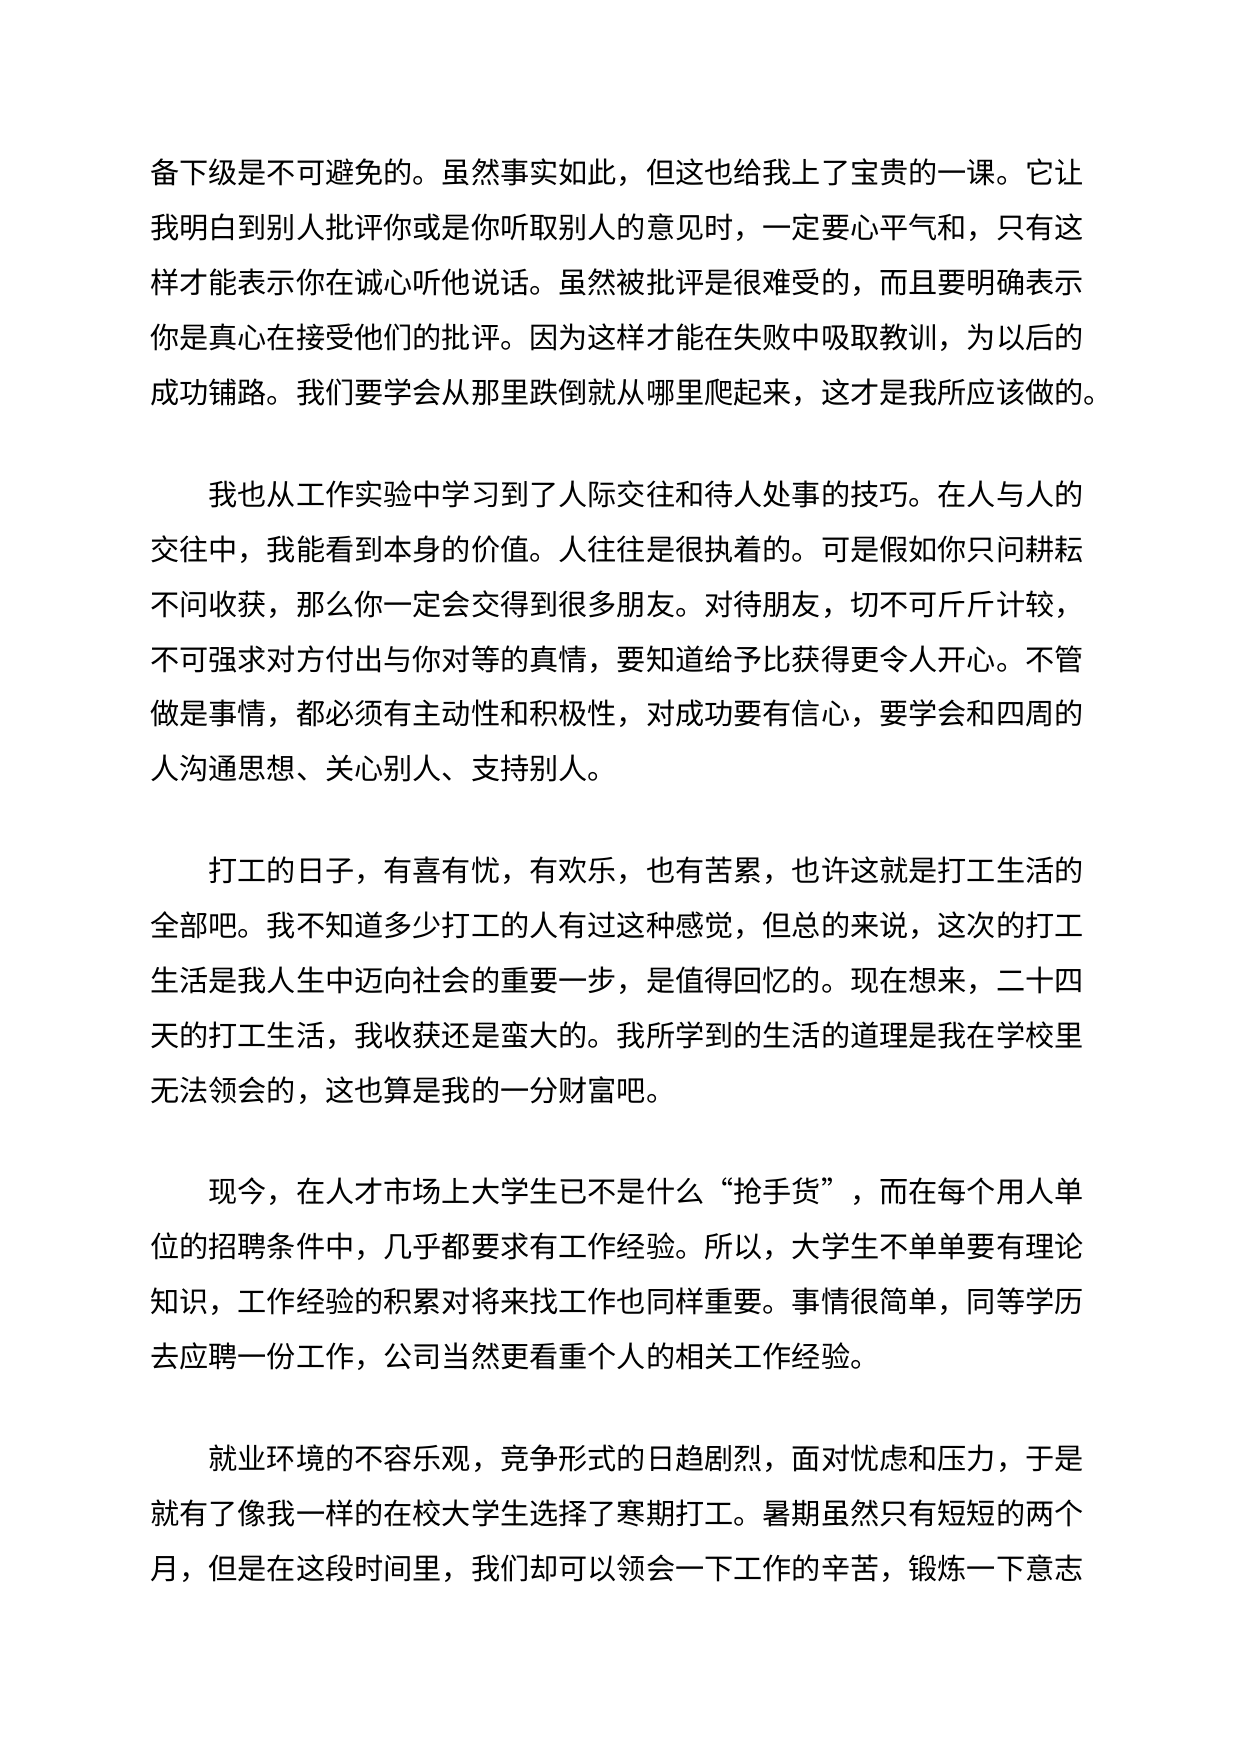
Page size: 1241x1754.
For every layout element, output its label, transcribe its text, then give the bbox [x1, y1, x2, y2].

text 现今，在人才市场上大学生已不是什么“抢手货”，而在每个用人单位的招聘条件中，几乎都要求有工作经验。所以，大学生不单单要有理论知识，工作经验的积累对将来找工作也同样重要。事情很简单，同等学历去应聘一份工作，公司当然更看重个人的相关工作经验。 [150, 1169, 1090, 1376]
text 我也从工作实验中学习到了人际交往和待人处事的技巧。在人与人的交往中，我能看到本身的价值。人往往是很执着的。可是假如你只问耕耘不问收获，那么你一定会交得到很多朋友。对待朋友，切不可斤斤计较，不可强求对方付出与你对等的真情，要知道给予比获得更令人开心。不管做是事情，都必须有主动性和积极性，对成功要有信心，要学会和四周的人沟通思想、关心别人、支持别人。 [150, 471, 1090, 788]
text 打工的日子，有喜有忧，有欢乐，也有苦累，也许这就是打工生活的全部吧。我不知道多少打工的人有过这种感觉，但总的来说，这次的打工生活是我人生中迈向社会的重要一步，是值得回忆的。现在想来，二十四天的打工生活，我收获还是蛮大的。我所学到的生活的道理是我在学校里无法领会的，这也算是我的一分财富吧。 [150, 848, 1090, 1109]
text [150, 1435, 1090, 1587]
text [150, 150, 1090, 412]
